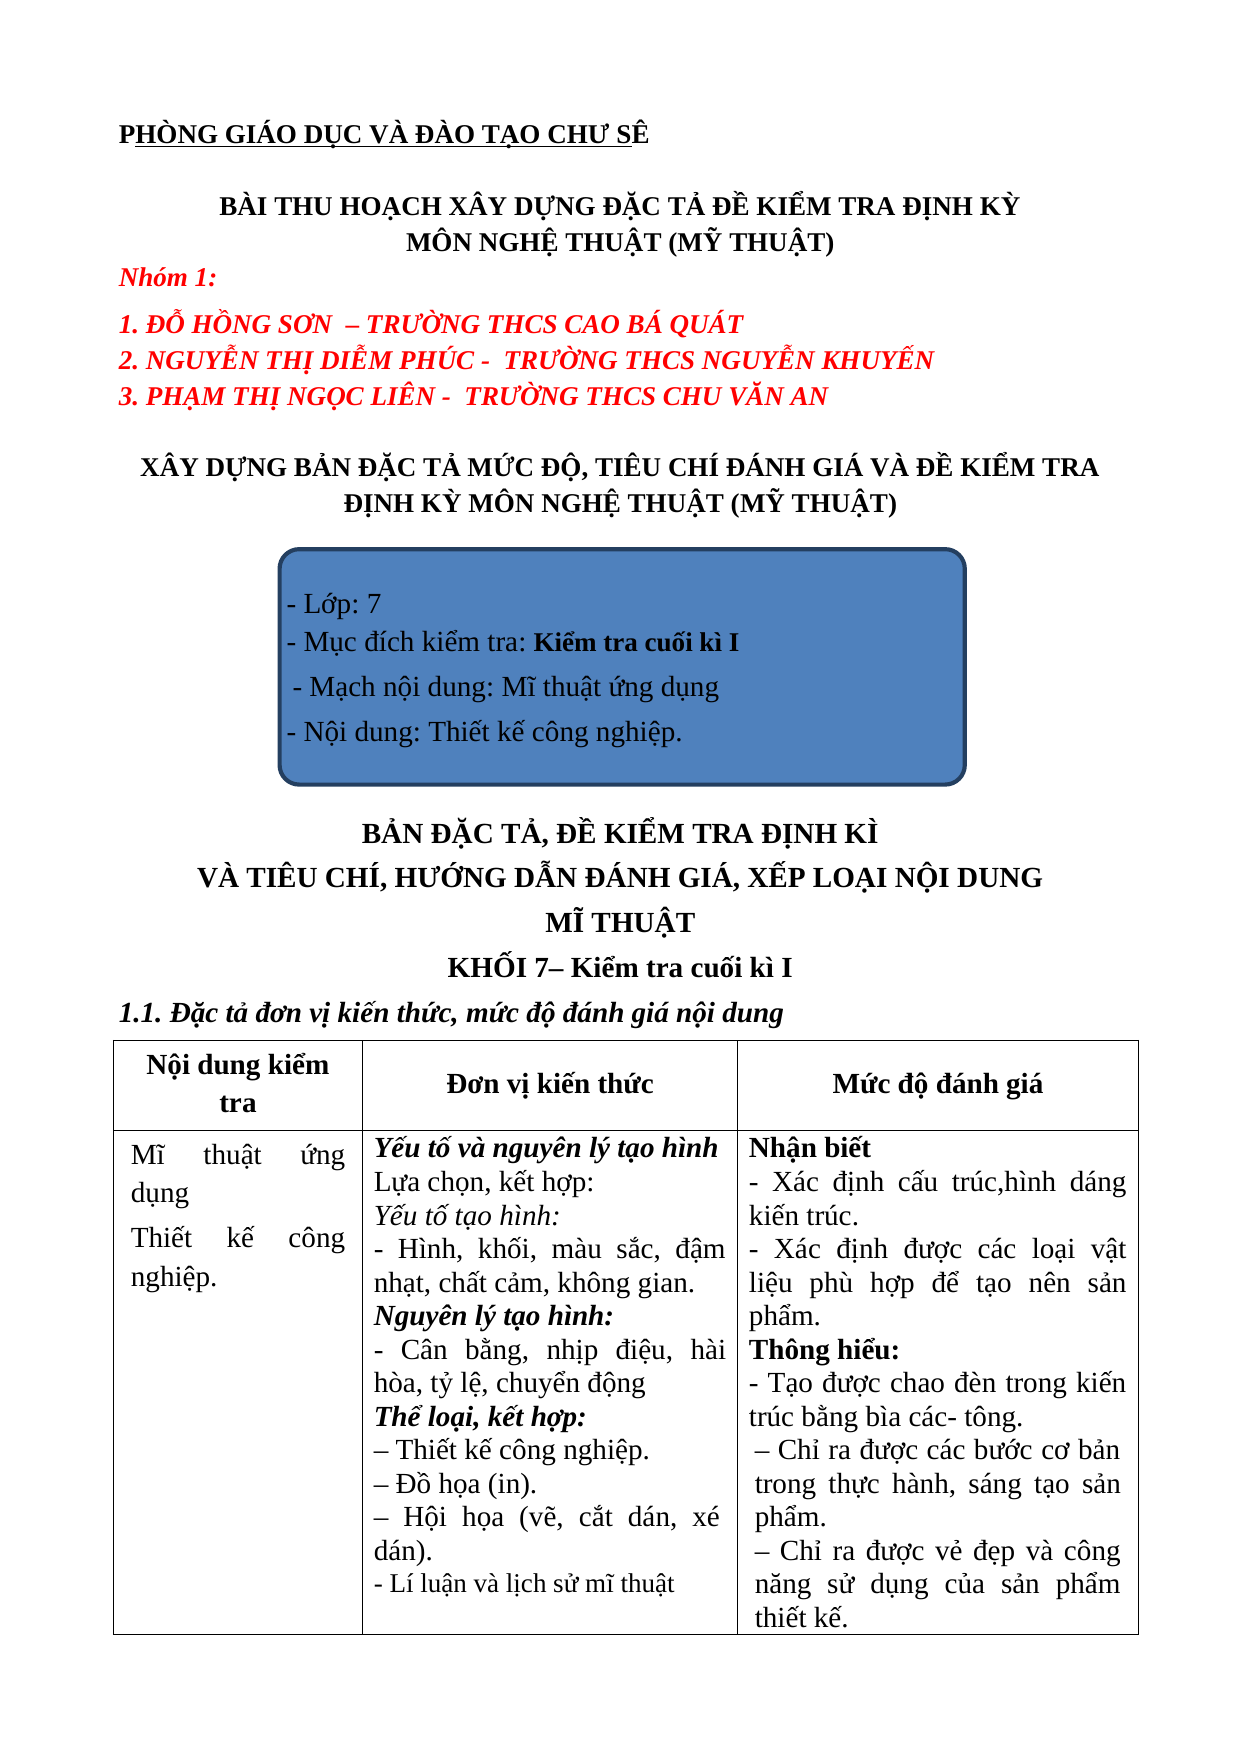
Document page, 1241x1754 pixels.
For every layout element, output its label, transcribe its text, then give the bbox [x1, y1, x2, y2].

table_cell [738, 1131, 1138, 1634]
text PHÒNG GIÁO DỤC VÀ ĐÀO TẠO CHƯ SÊ [118, 118, 1122, 150]
table_header Mức độ đánh giá [738, 1041, 1138, 1129]
text BẢN ĐẶC TẢ, ĐỀ KIỂM TRA ĐỊNH KÌ [124, 816, 1116, 849]
text MÔN NGHỆ THUẬT (MỸ THUẬT) [118, 226, 1122, 257]
text BÀI THU HOẠCH XÂY DỰNG ĐẶC TẢ ĐỀ KIỂM TRA ĐỊNH KỲ [118, 190, 1122, 221]
text 3. PHẠM THỊ NGỌC LIÊN - TRƯỜNG THCS CHU VĂN AN [118, 379, 1122, 411]
text MĨ THUẬT [124, 905, 1116, 939]
text Nhóm 1: [118, 261, 1122, 293]
text XÂY DỰNG BẢN ĐẶC TẢ MỨC ĐỘ, TIÊU CHÍ ĐÁNH GIÁ VÀ ĐỀ KIỂM TRA ĐỊNH KỲ MÔN NGHỆ THUẬT (MỸ THUẬT) [118, 451, 1122, 518]
text 1.1. Đặc tả đơn vị kiến thức, mức độ đánh giá nội dung [118, 995, 1116, 1028]
table_header Nội dung kiểm tra [114, 1041, 362, 1129]
text VÀ TIÊU CHÍ, HƯỚNG DẪN ĐÁNH GIÁ, XẾP LOẠI NỘI DUNG [124, 861, 1116, 894]
text 1. ĐỖ HỒNG SƠN – TRƯỜNG THCS CAO BÁ QUÁT [118, 308, 1122, 339]
text KHỐI 7– Kiểm tra cuối kì I [124, 950, 1116, 984]
table_header Đơn vị kiến thức [363, 1041, 737, 1129]
text 2. NGUYỄN THỊ DIỄM PHÚC - TRƯỜNG THCS NGUYỄN KHUYẾN [118, 344, 1122, 375]
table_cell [114, 1131, 362, 1634]
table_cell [363, 1131, 737, 1634]
